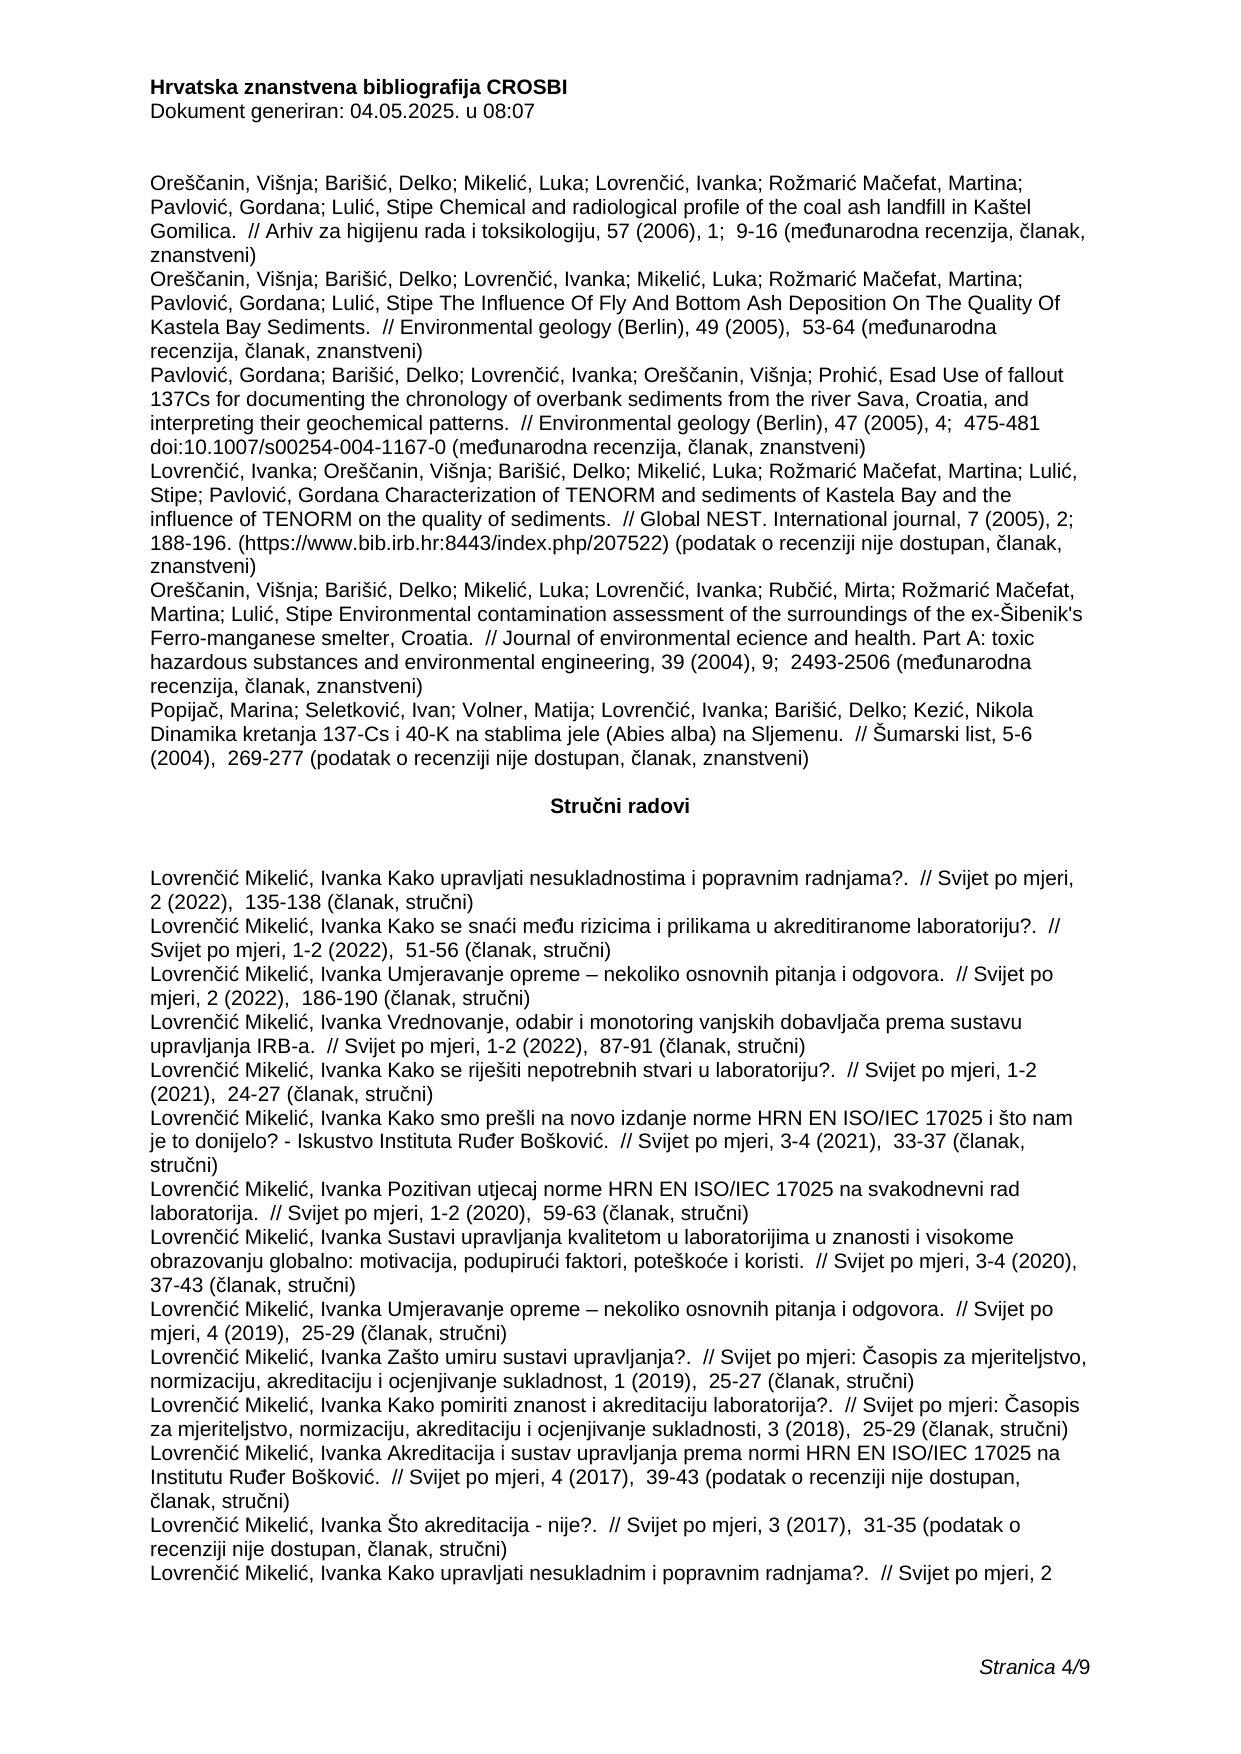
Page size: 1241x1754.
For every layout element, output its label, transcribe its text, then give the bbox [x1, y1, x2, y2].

text Oreščanin, Višnja; Barišić, Delko; Mikelić, Luka; Lovrenčić, Ivanka; Rubčić, Mirta; Rožmarić Mačefat, Martina; Lulić, Stipe [150, 578, 1090, 698]
text Popijač, Marina; Seletković, Ivan; Volner, Matija; Lovrenčić, Ivanka; Barišić, Delko; Kezić, Nikola [150, 698, 1090, 770]
text Lovrenčić Mikelić, Ivanka [150, 1345, 1090, 1393]
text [150, 1561, 1090, 1584]
text Lovrenčić Mikelić, Ivanka [150, 1009, 1090, 1057]
text Lovrenčić Mikelić, Ivanka [150, 1441, 1090, 1513]
text Pavlović, Gordana; Barišić, Delko; Lovrenčić, Ivanka; Oreščanin, Višnja; Prohić, Esad [150, 363, 1090, 458]
text Lovrenčić Mikelić, Ivanka [150, 866, 1090, 914]
text Oreščanin, Višnja; Barišić, Delko; Mikelić, Luka; Lovrenčić, Ivanka; Rožmarić Mačefat, Martina; Pavlović, Gordana; Lulić, Stipe [150, 171, 1090, 267]
text Lovrenčić, Ivanka; Oreščanin, Višnja; Barišić, Delko; Mikelić, Luka; Rožmarić Mačefat, Martina; Lulić, Stipe; Pavlović, Gordana [150, 458, 1090, 578]
text Lovrenčić Mikelić, Ivanka [150, 1513, 1090, 1561]
text Oreščanin, Višnja; Barišić, Delko; Lovrenčić, Ivanka; Mikelić, Luka; Rožmarić Mačefat, Martina; Pavlović, Gordana; Lulić, Stipe [150, 267, 1090, 363]
text Lovrenčić Mikelić, Ivanka [150, 1177, 1090, 1225]
text Lovrenčić Mikelić, Ivanka [150, 1225, 1090, 1297]
text Lovrenčić Mikelić, Ivanka [150, 1297, 1090, 1345]
text Lovrenčić Mikelić, Ivanka [150, 1057, 1090, 1105]
text Lovrenčić Mikelić, Ivanka [150, 1393, 1090, 1441]
text Lovrenčić Mikelić, Ivanka [150, 1105, 1090, 1177]
text Lovrenčić Mikelić, Ivanka [150, 914, 1090, 962]
text Lovrenčić Mikelić, Ivanka [150, 962, 1090, 1009]
subtitle Stručni radovi [150, 794, 1090, 818]
